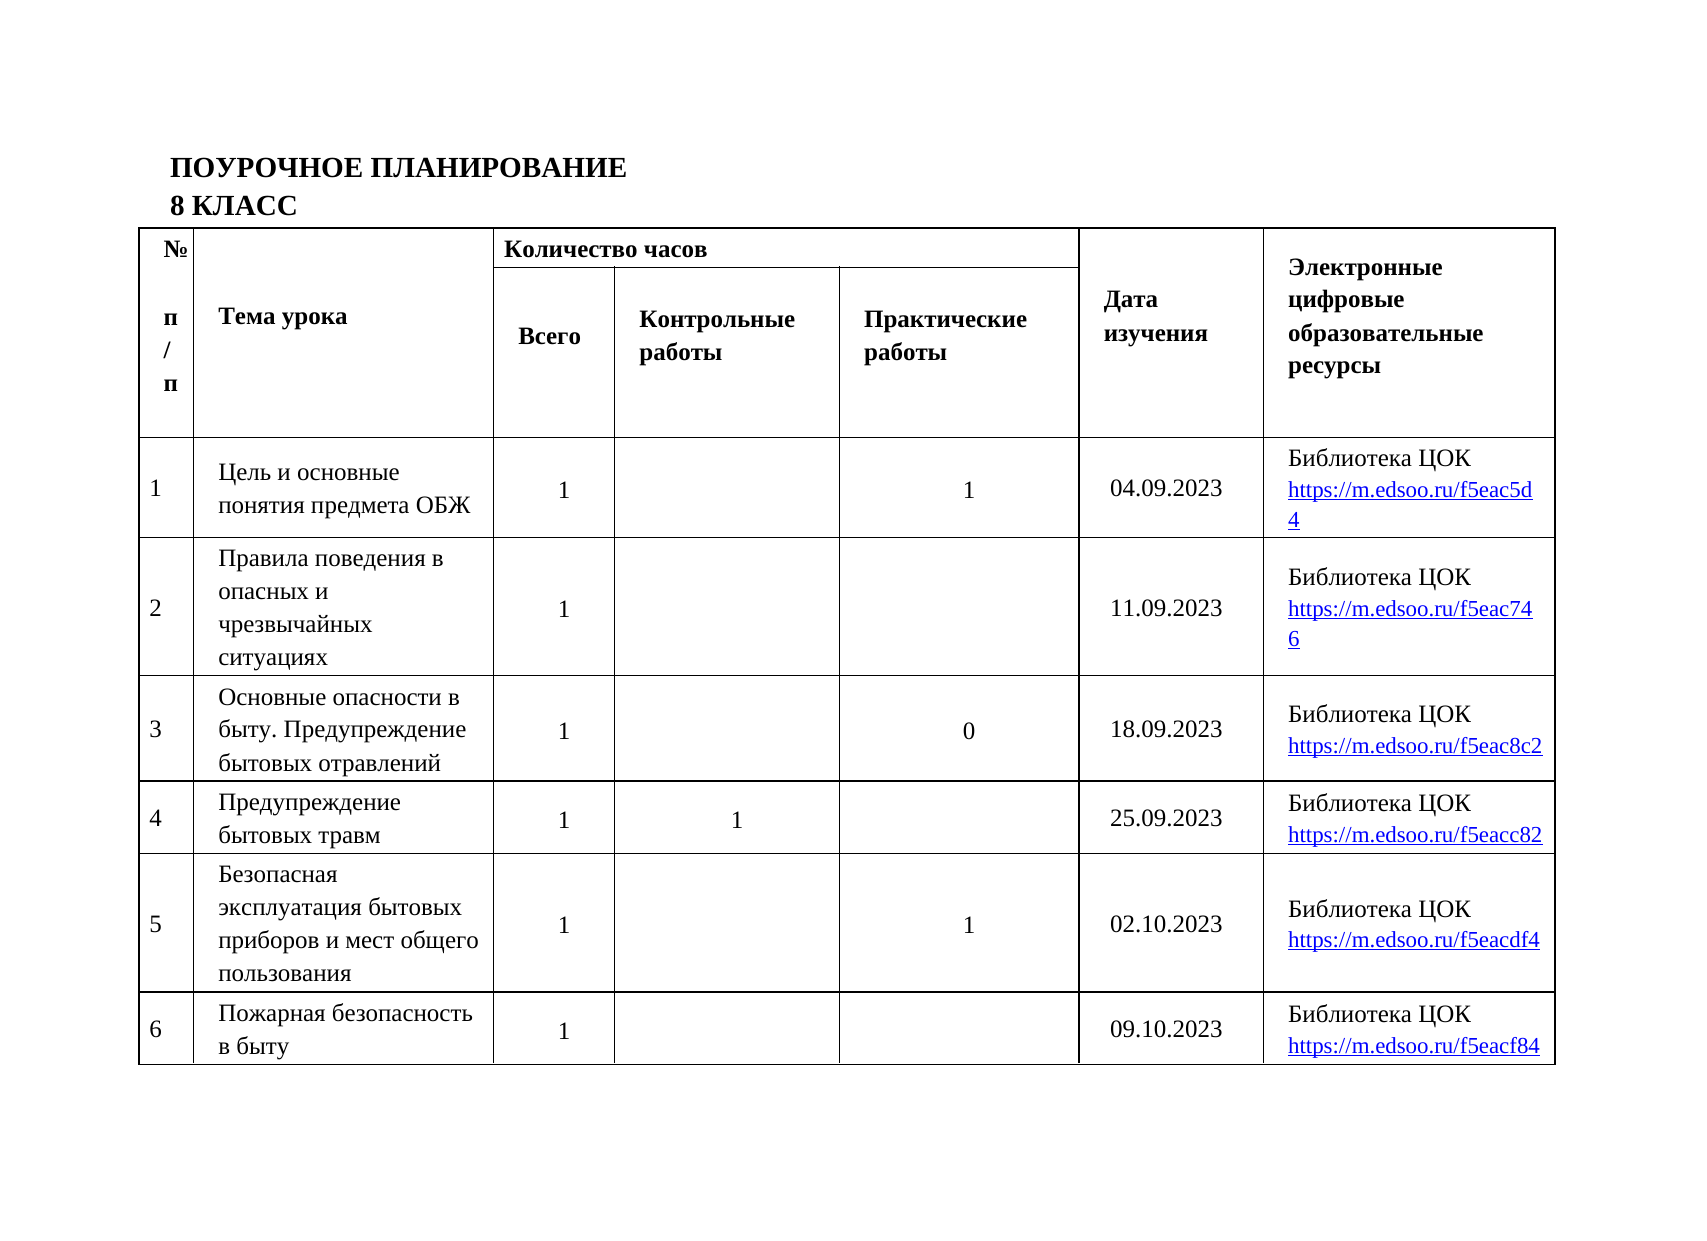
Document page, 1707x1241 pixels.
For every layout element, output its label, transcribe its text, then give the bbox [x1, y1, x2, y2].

table_cell 1 [615, 782, 839, 853]
table_cell Всего [494, 268, 614, 437]
table_cell Цель и основные понятия предмета ОБЖ [194, 438, 493, 536]
table_cell Практические работы [840, 268, 1078, 437]
table_cell 09.10.2023 [1080, 993, 1263, 1063]
table_cell 04.09.2023 [1080, 438, 1263, 536]
table_cell Предупреждение бытовых травм [194, 782, 493, 853]
table_cell [615, 438, 839, 536]
table_cell Библиотека ЦОК https://m.edsoo.ru/f5eacf84 [1264, 993, 1554, 1063]
table_cell [840, 538, 1078, 675]
table_cell Основные опасности в быту. Предупреждение бытовых отравлений [194, 676, 493, 780]
text 8 КЛАСС [162, 188, 1557, 222]
table_cell 1 [494, 782, 614, 853]
table_cell 0 [840, 676, 1078, 780]
table_cell 6 [140, 993, 193, 1063]
table_cell 18.09.2023 [1080, 676, 1263, 780]
table_header № п/п [140, 229, 193, 437]
table_cell [840, 993, 1078, 1063]
table_cell 2 [140, 538, 193, 675]
table_cell 11.09.2023 [1080, 538, 1263, 675]
table_cell 3 [140, 676, 193, 780]
table_header Электронные цифровые образовательные ресурсы [1264, 229, 1554, 437]
table_header Количество часов [494, 229, 1078, 266]
table_cell Библиотека ЦОК https://m.edsoo.ru/f5eacc82 [1264, 782, 1554, 853]
table_cell [615, 993, 839, 1063]
table_cell Библиотека ЦОК https://m.edsoo.ru/f5eac8c2 [1264, 676, 1554, 780]
table_cell 1 [140, 438, 193, 536]
table_cell 1 [494, 993, 614, 1063]
table_cell [615, 854, 839, 991]
table_cell Безопасная эксплуатация бытовых приборов и мест общего пользования [194, 854, 493, 991]
text ПОУРОЧНОЕ ПЛАНИРОВАНИЕ [162, 150, 1557, 183]
table_cell 1 [494, 538, 614, 675]
table_cell Правила поведения в опасных и чрезвычайных ситуациях [194, 538, 493, 675]
table_cell 1 [494, 438, 614, 536]
table_cell 1 [494, 676, 614, 780]
table_cell 1 [840, 438, 1078, 536]
table_cell Контрольные работы [615, 268, 839, 437]
table_cell Библиотека ЦОК https://m.edsoo.ru/f5eacdf4 [1264, 854, 1554, 991]
table_cell Библиотека ЦОК https://m.edsoo.ru/f5eac5d4 [1264, 438, 1554, 536]
table_cell [615, 538, 839, 675]
table_cell 02.10.2023 [1080, 854, 1263, 991]
table_header Дата изучения [1080, 229, 1263, 437]
table_header Тема урока [194, 229, 493, 437]
table_cell 1 [840, 854, 1078, 991]
table_cell [615, 676, 839, 780]
table_cell 4 [140, 782, 193, 853]
table_cell Библиотека ЦОК https://m.edsoo.ru/f5eac746 [1264, 538, 1554, 675]
table_cell 5 [140, 854, 193, 991]
table_cell [840, 782, 1078, 853]
table_cell Пожарная безопасность в быту [194, 993, 493, 1063]
table_cell 25.09.2023 [1080, 782, 1263, 853]
table_cell 1 [494, 854, 614, 991]
